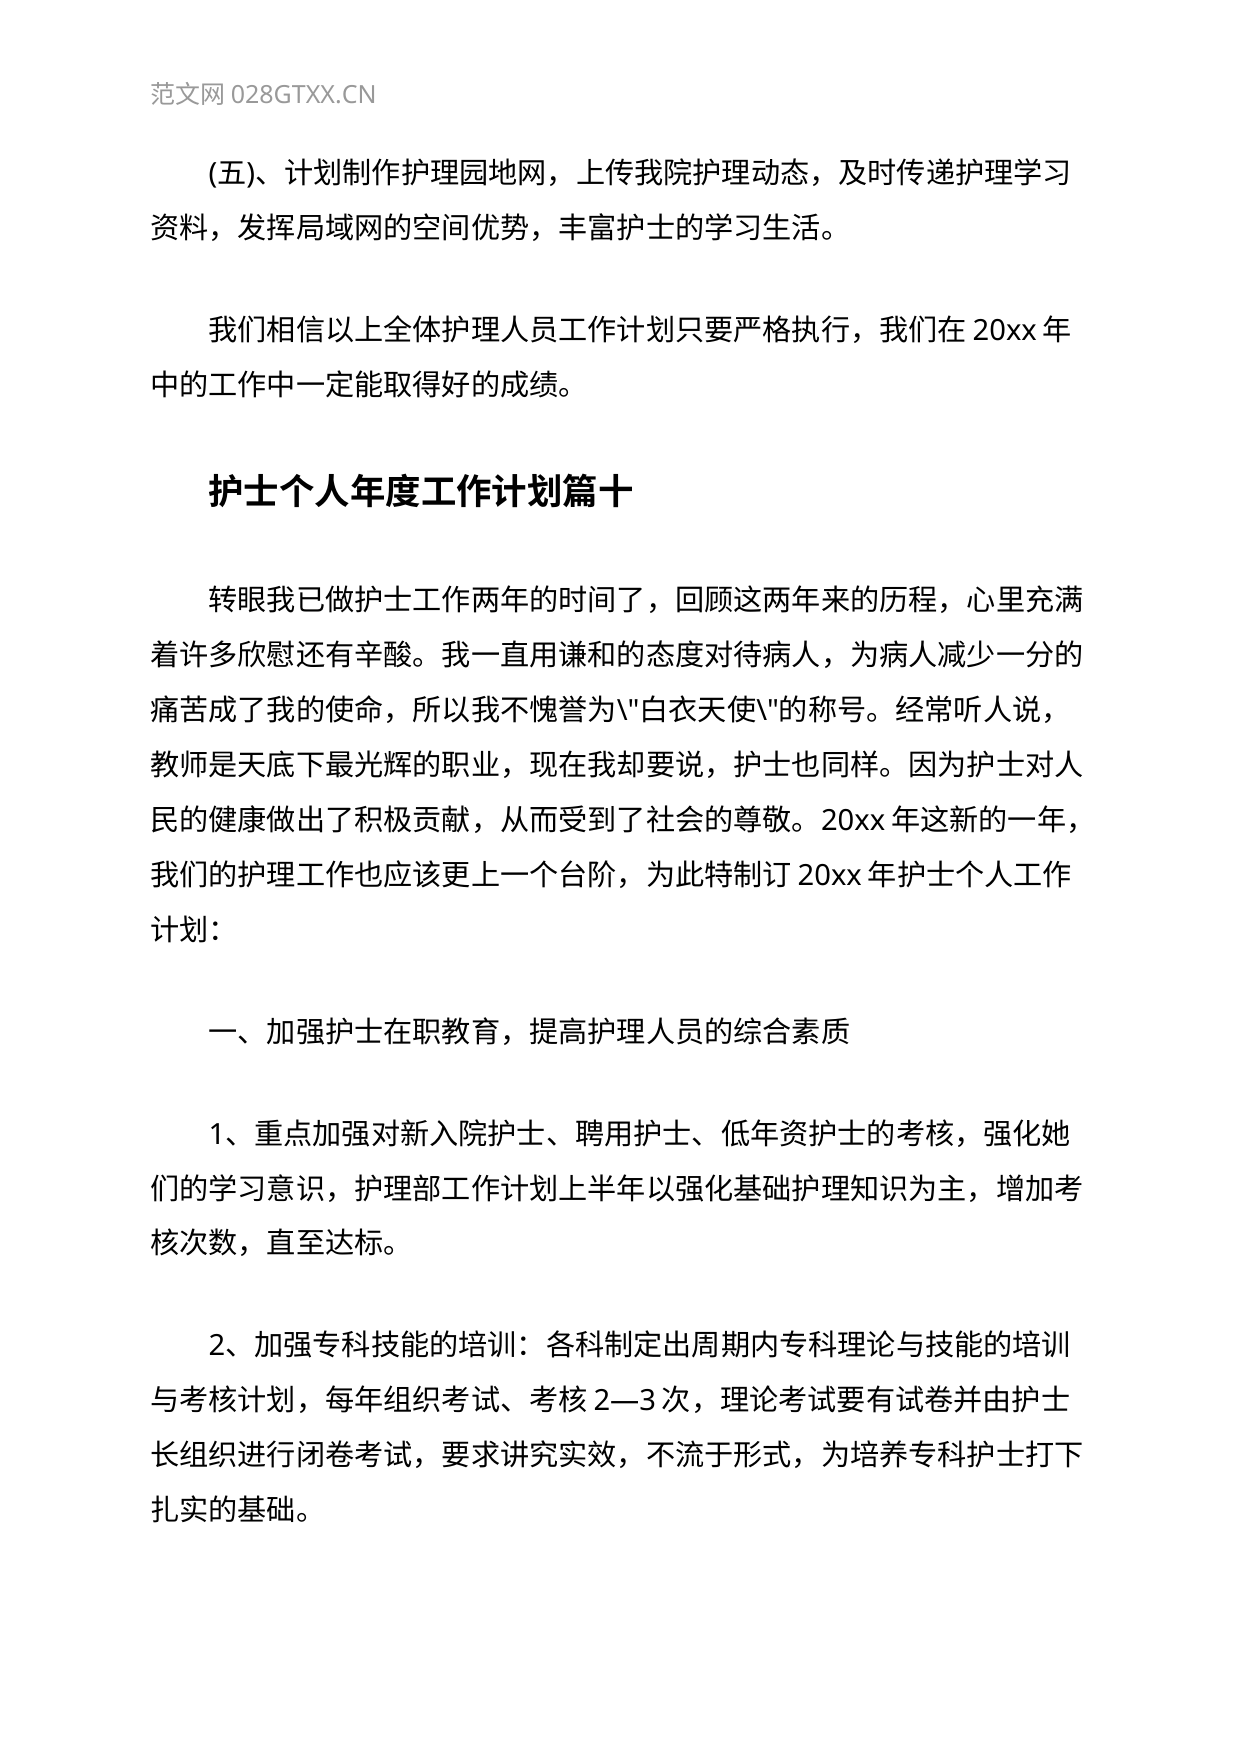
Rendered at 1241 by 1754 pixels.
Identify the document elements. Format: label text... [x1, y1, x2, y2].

text 我们相信以上全体护理人员工作计划只要严格执行，我们在20xx年中的工作中一定能取得好的成绩。 [150, 307, 1090, 404]
text 1、重点加强对新入院护士、聘用护士、低年资护士的考核，强化她们的学习意识，护理部工作计划上半年以强化基础护理知识为主，增加考核次数，直至达标。 [150, 1110, 1090, 1262]
text 转眼我已做护士工作两年的时间了，回顾这两年来的历程，心里充满着许多欣慰还有辛酸。我一直用谦和的态度对待病人，为病人减少一分的痛苦成了我的使命，所以我不愧誉为\"白衣天使\"的称号。经常听人说，教师是天底下最光辉的职业，现在我却要说，护士也同样。因为护士对人民的健康做出了积极贡献，从而受到了社会的尊敬。20xx年这新的一年，我们的护理工作也应该更上一个台阶，为此特制订20xx年护士个人工作计划： [150, 577, 1090, 949]
text 2、加强专科技能的培训：各科制定出周期内专科理论与技能的培训与考核计划，每年组织考试、考核2—3次，理论考试要有试卷并由护士长组织进行闭卷考试，要求讲究实效，不流于形式，为培养专科护士打下扎实的基础。 [150, 1322, 1090, 1529]
text 一、加强护士在职教育，提高护理人员的综合素质 [150, 1008, 1090, 1051]
text 护士个人年度工作计划篇十 [150, 463, 1090, 515]
text (五)、计划制作护理园地网，上传我院护理动态，及时传递护理学习资料，发挥局域网的空间优势，丰富护士的学习生活。 [150, 150, 1090, 247]
